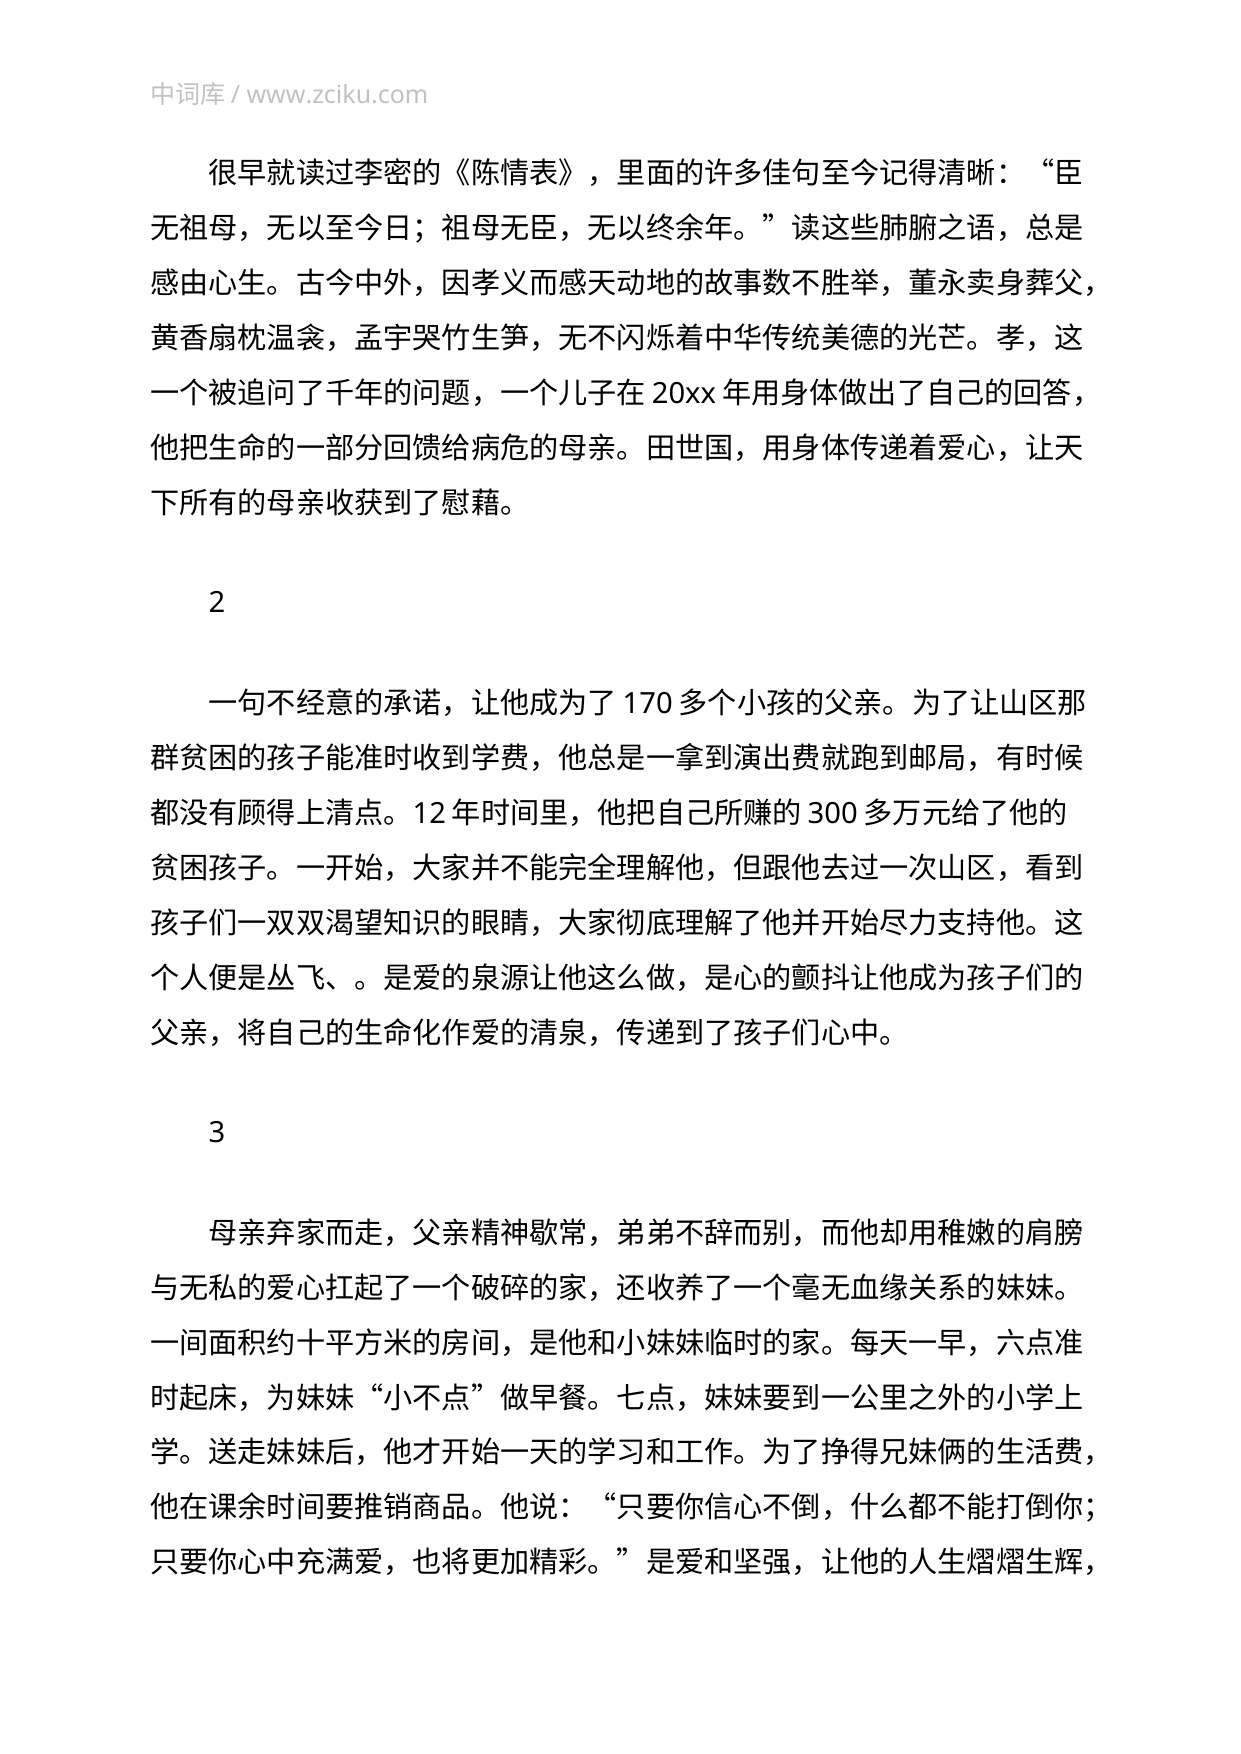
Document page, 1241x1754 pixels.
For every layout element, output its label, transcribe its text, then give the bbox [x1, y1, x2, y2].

text 很早就读过李密的《陈情表》，里面的许多佳句至今记得清晰：“臣无祖母，无以至今日；祖母无臣，无以终余年。”读这些肺腑之语，总是感由心生。古今中外，因孝义而感天动地的故事数不胜举，董永卖身葬父，黄香扇枕温衾，孟宇哭竹生笋，无不闪烁着中华传统美德的光芒。孝，这一个被追问了千年的问题，一个儿子在20xx年用身体做出了自己的回答，他把生命的一部分回馈给病危的母亲。田世国，用身体传递着爱心，让天下所有的母亲收获到了慰藉。 [150, 150, 1090, 522]
text 一句不经意的承诺，让他成为了170多个小孩的父亲。为了让山区那群贫困的孩子能准时收到学费，他总是一拿到演出费就跑到邮局，有时候都没有顾得上清点。12年时间里，他把自己所赚的300多万元给了他的贫困孩子。一开始，大家并不能完全理解他，但跟他去过一次山区，看到孩子们一双双渴望知识的眼睛，大家彻底理解了他并开始尽力支持他。这个人便是丛飞、。是爱的泉源让他这么做，是心的颤抖让他成为孩子们的父亲，将自己的生命化作爱的清泉，传递到了孩子们心中。 [150, 680, 1090, 1052]
text 3 [150, 1111, 1090, 1151]
text 2 [150, 581, 1090, 621]
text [150, 1209, 1090, 1581]
